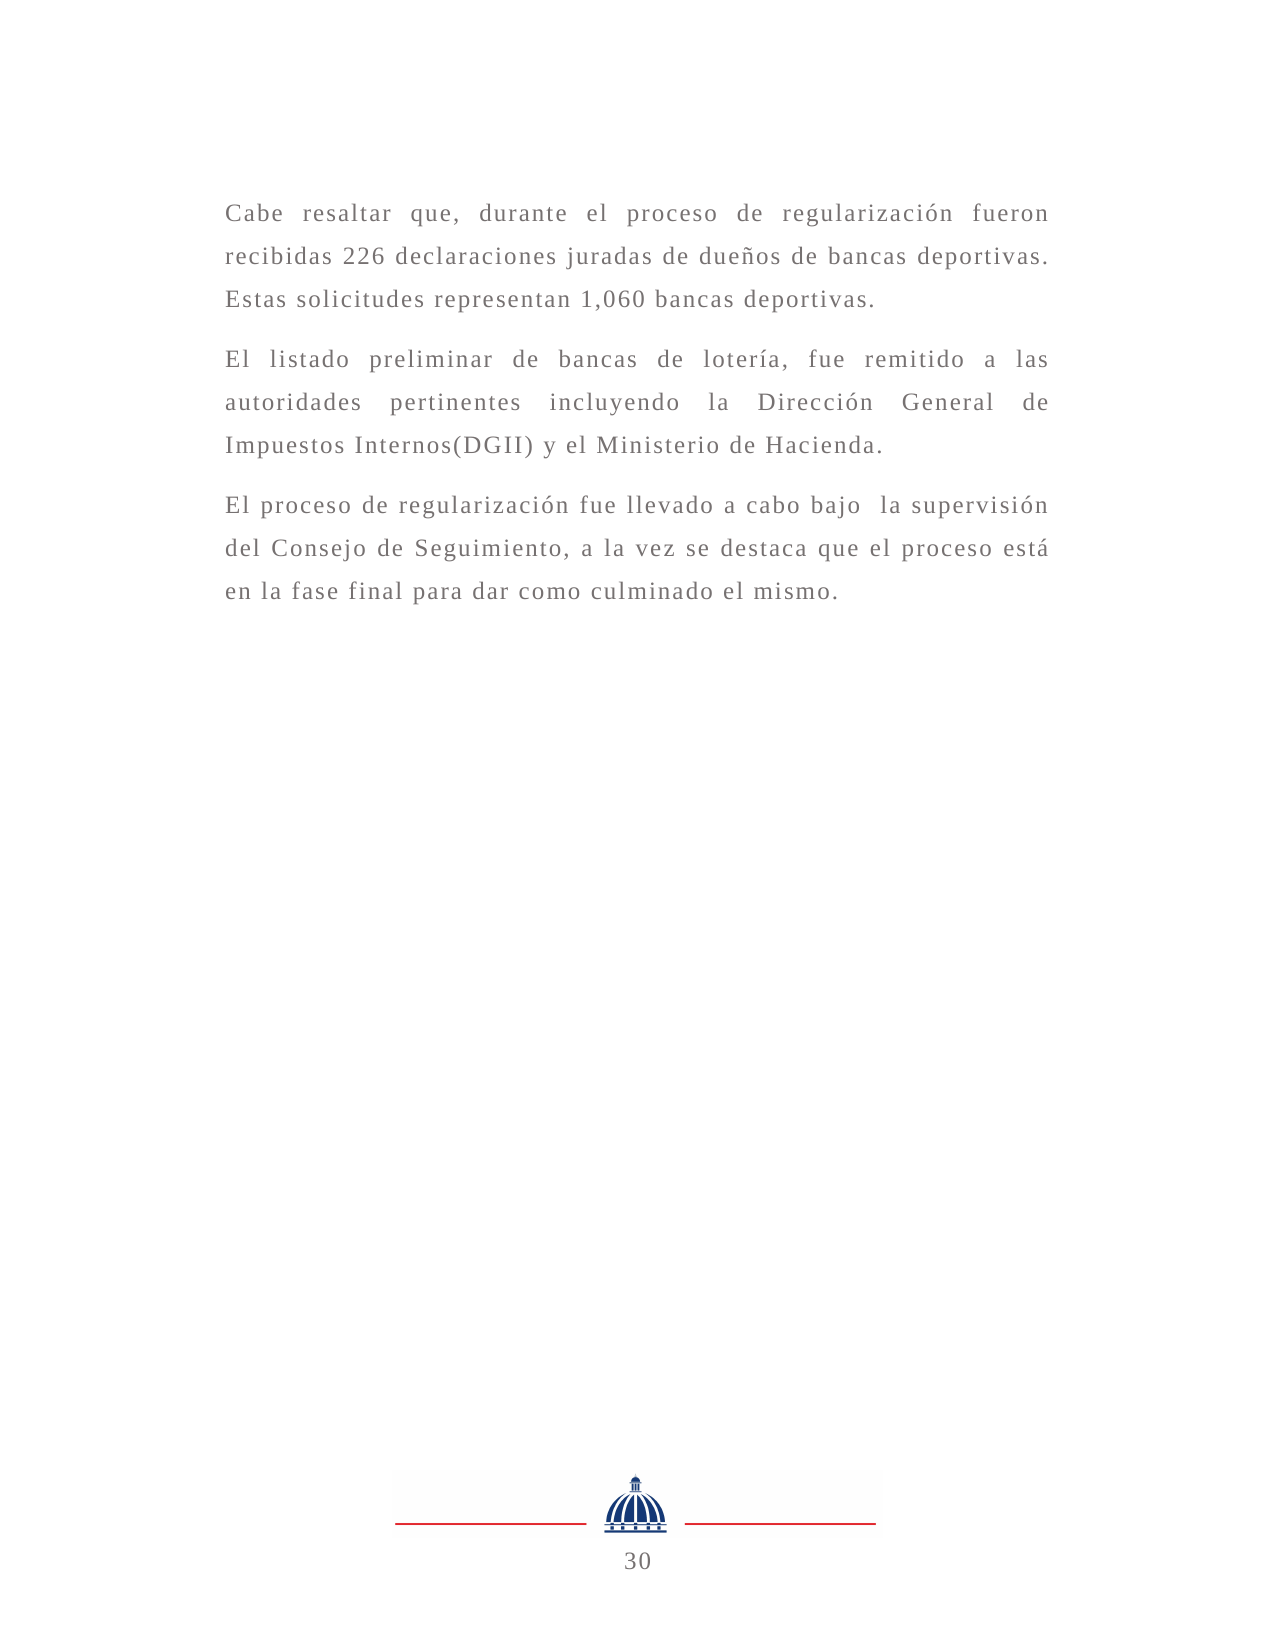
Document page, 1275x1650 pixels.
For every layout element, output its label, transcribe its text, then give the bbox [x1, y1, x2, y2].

text El proceso de regularización fue llevado a cabo bajo la supervisión del Consejo de Seguimiento, a la vez se destaca que el proceso está en la fase final para dar como culminado el mismo. [225, 490, 1050, 605]
text El listado preliminar de bancas de lotería, fue remitido a las autoridades pertinentes incluyendo la Dirección General de Impuestos Internos(DGII) y el Ministerio de Hacienda. [225, 344, 1050, 459]
text Cabe resaltar que, durante el proceso de regularización fueron recibidas 226 declaraciones juradas de dueños de bancas deportivas. Estas solicitudes representan 1,060 bancas deportivas. [225, 198, 1050, 313]
picture [391, 1470, 884, 1538]
